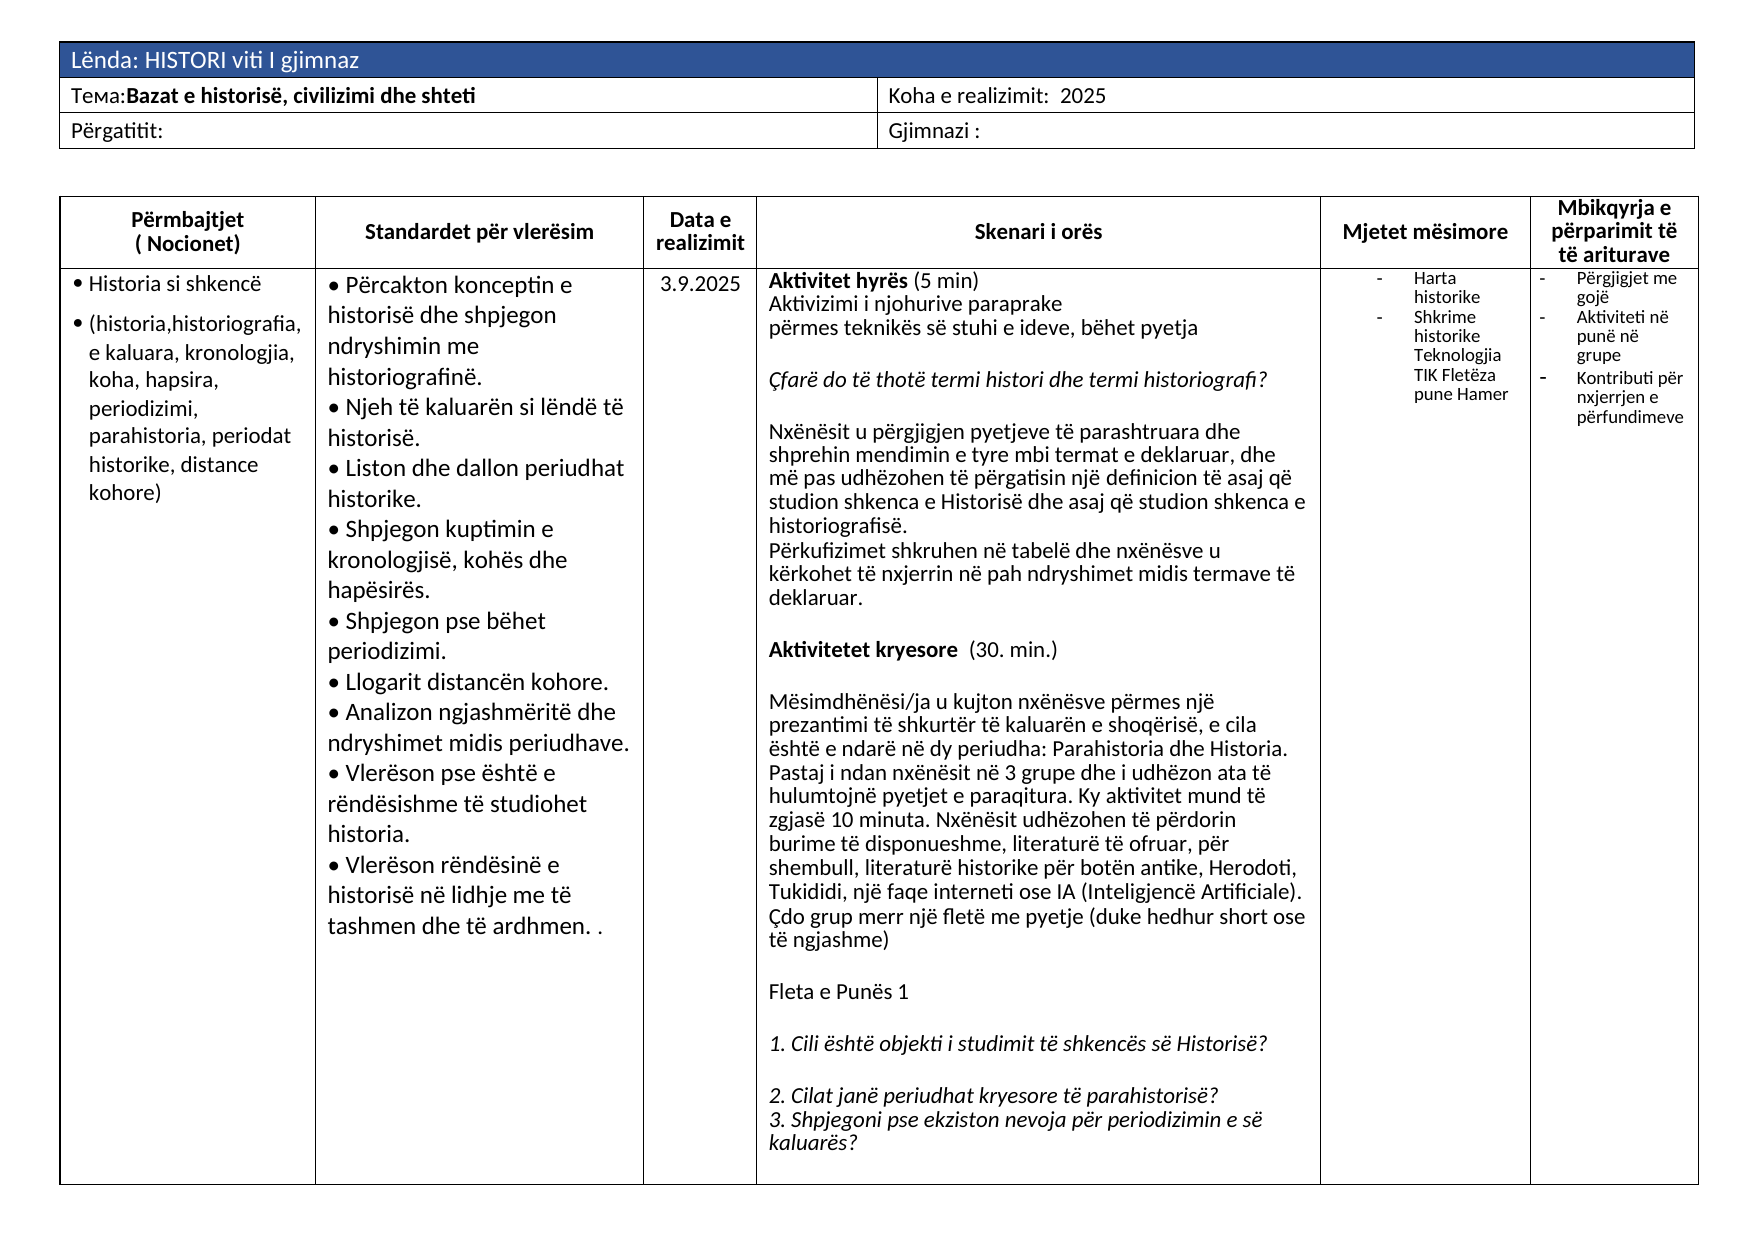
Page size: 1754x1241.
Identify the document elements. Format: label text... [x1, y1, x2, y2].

table_header Data e realizimit [644, 197, 756, 268]
table_cell Gjimnazi : [878, 113, 1694, 148]
table_cell 3.9.2025 [644, 269, 756, 1184]
table_header Mbikqyrja e përparimit të të ariturave [1531, 197, 1698, 268]
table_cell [61, 269, 315, 1184]
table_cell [316, 269, 643, 1184]
table_header Standardet për vlerësim [316, 197, 643, 268]
table_header Lënda: HISTORI viti I gjimnaz [60, 43, 1694, 77]
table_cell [1321, 269, 1530, 1184]
table_header Mjetet mësimore [1321, 197, 1530, 268]
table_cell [757, 269, 1320, 1184]
table_cell Koha e realizimit: 2025 [878, 78, 1694, 112]
table_header Skenari i orës [757, 197, 1320, 268]
table_header Përmbajtjet ( Nocionet) [61, 197, 315, 268]
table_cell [1531, 269, 1698, 1184]
table_cell Teмa:Bazat e historisë, civilizimi dhe shteti [60, 78, 877, 112]
table_cell Përgatitit: [60, 113, 877, 148]
